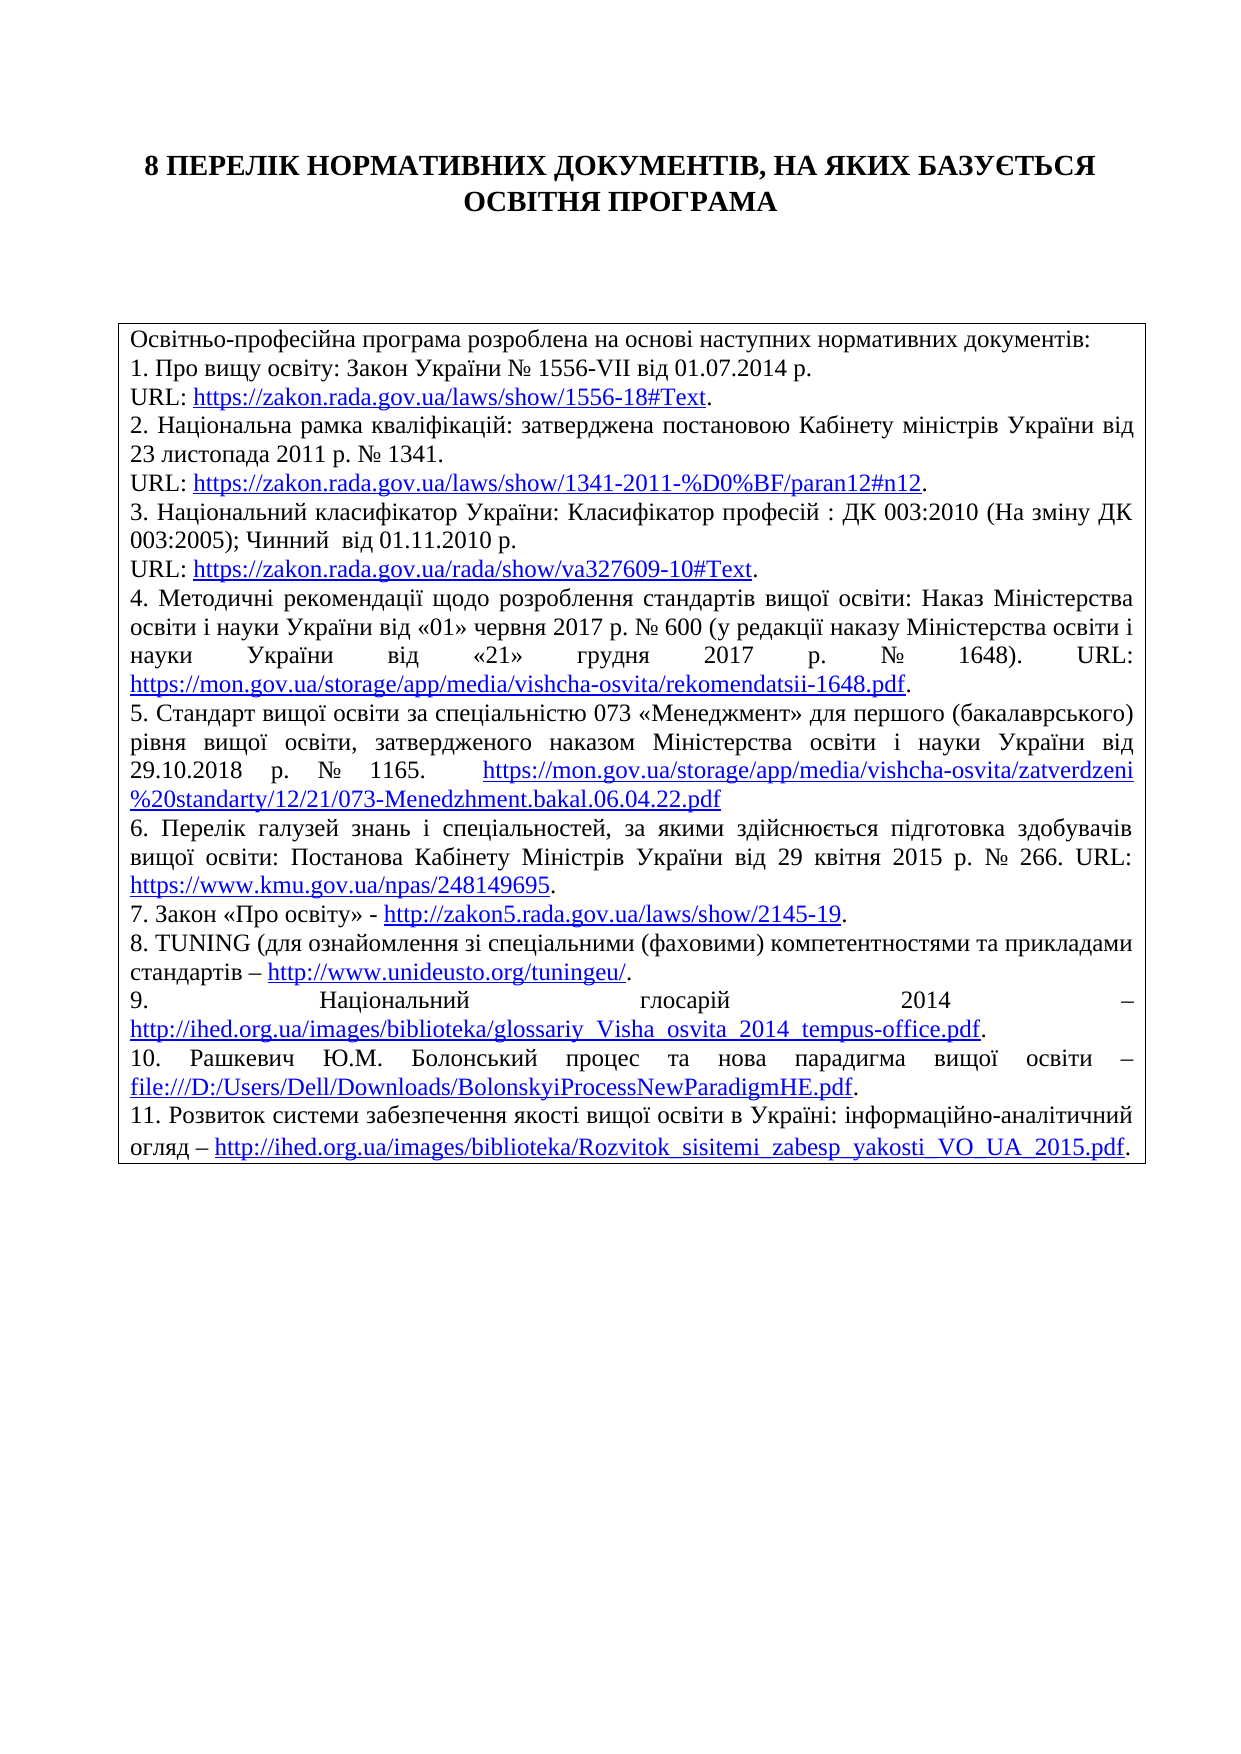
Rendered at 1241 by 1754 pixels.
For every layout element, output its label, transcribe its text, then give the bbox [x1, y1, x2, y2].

text 8 ПЕРЕЛІК НОРМАТИВНИХ ДОКУМЕНТІВ, НА ЯКИХ БАЗУЄТЬСЯ ОСВІТНЯ ПРОГРАМА [118, 148, 1122, 217]
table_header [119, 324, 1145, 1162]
